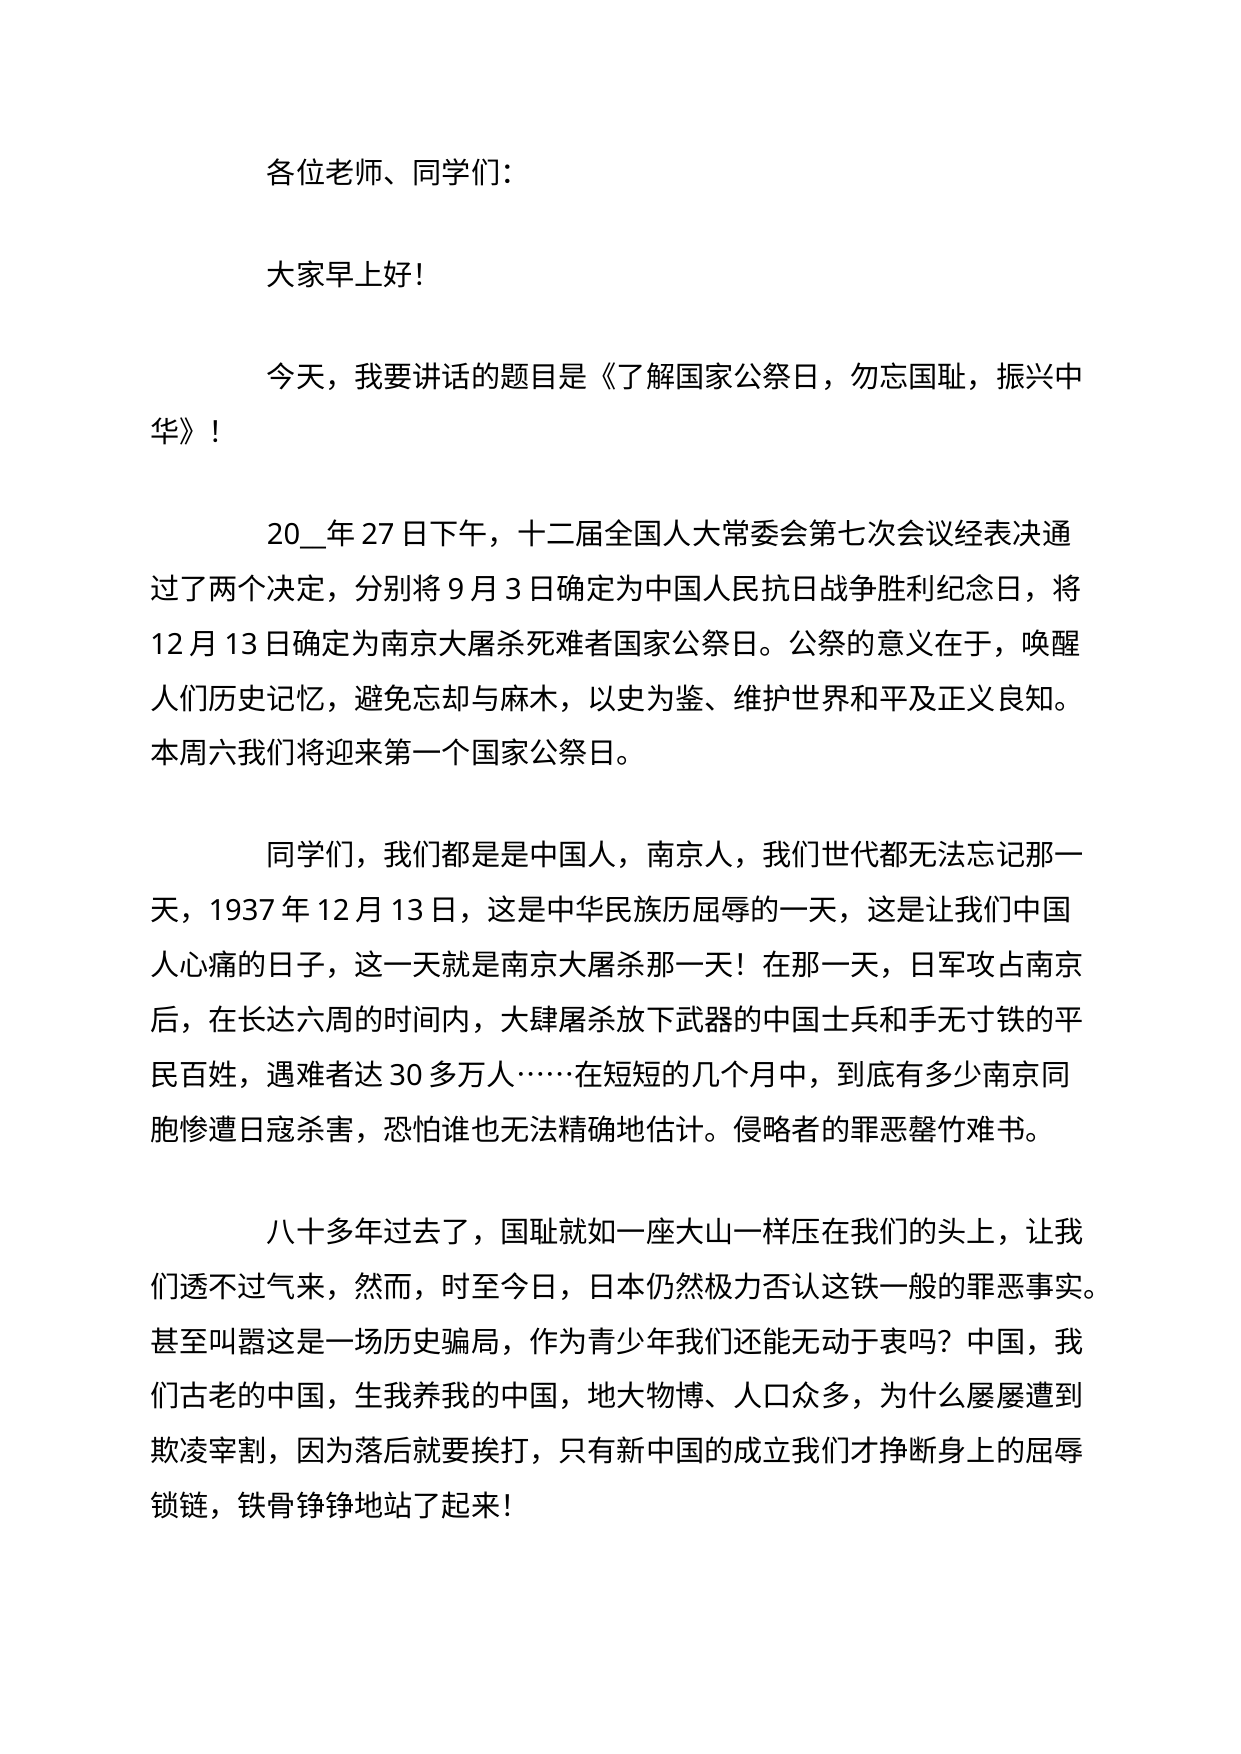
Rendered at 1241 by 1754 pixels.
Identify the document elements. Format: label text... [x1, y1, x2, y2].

text 20__年27日下午，十二届全国人大常委会第七次会议经表决通过了两个决定，分别将9月3日确定为中国人民抗日战争胜利纪念日，将12月13日确定为南京大屠杀死难者国家公祭日。公祭的意义在于，唤醒人们历史记忆，避免忘却与麻木，以史为鉴、维护世界和平及正义良知。本周六我们将迎来第一个国家公祭日。 [150, 510, 1090, 772]
text 大家早上好！ [150, 252, 1090, 294]
text 同学们，我们都是是中国人，南京人，我们世代都无法忘记那一天，1937年12月13日，这是中华民族历屈辱的一天，这是让我们中国人心痛的日子，这一天就是南京大屠杀那一天！在那一天，日军攻占南京后，在长达六周的时间内，大肆屠杀放下武器的中国士兵和手无寸铁的平民百姓，遇难者达30多万人……在短短的几个月中，到底有多少南京同胞惨遭日寇杀害，恐怕谁也无法精确地估计。侵略者的罪恶罄竹难书。 [150, 832, 1090, 1149]
text 今天，我要讲话的题目是《了解国家公祭日，勿忘国耻，振兴中华》！ [150, 353, 1090, 451]
text 八十多年过去了，国耻就如一座大山一样压在我们的头上，让我们透不过气来，然而，时至今日，日本仍然极力否认这铁一般的罪恶事实。甚至叫嚣这是一场历史骗局，作为青少年我们还能无动于衷吗？中国，我们古老的中国，生我养我的中国，地大物博、人口众多，为什么屡屡遭到欺凌宰割，因为落后就要挨打，只有新中国的成立我们才挣断身上的屈辱锁链，铁骨铮铮地站了起来！ [150, 1208, 1090, 1525]
text 各位老师、同学们： [150, 150, 1090, 192]
